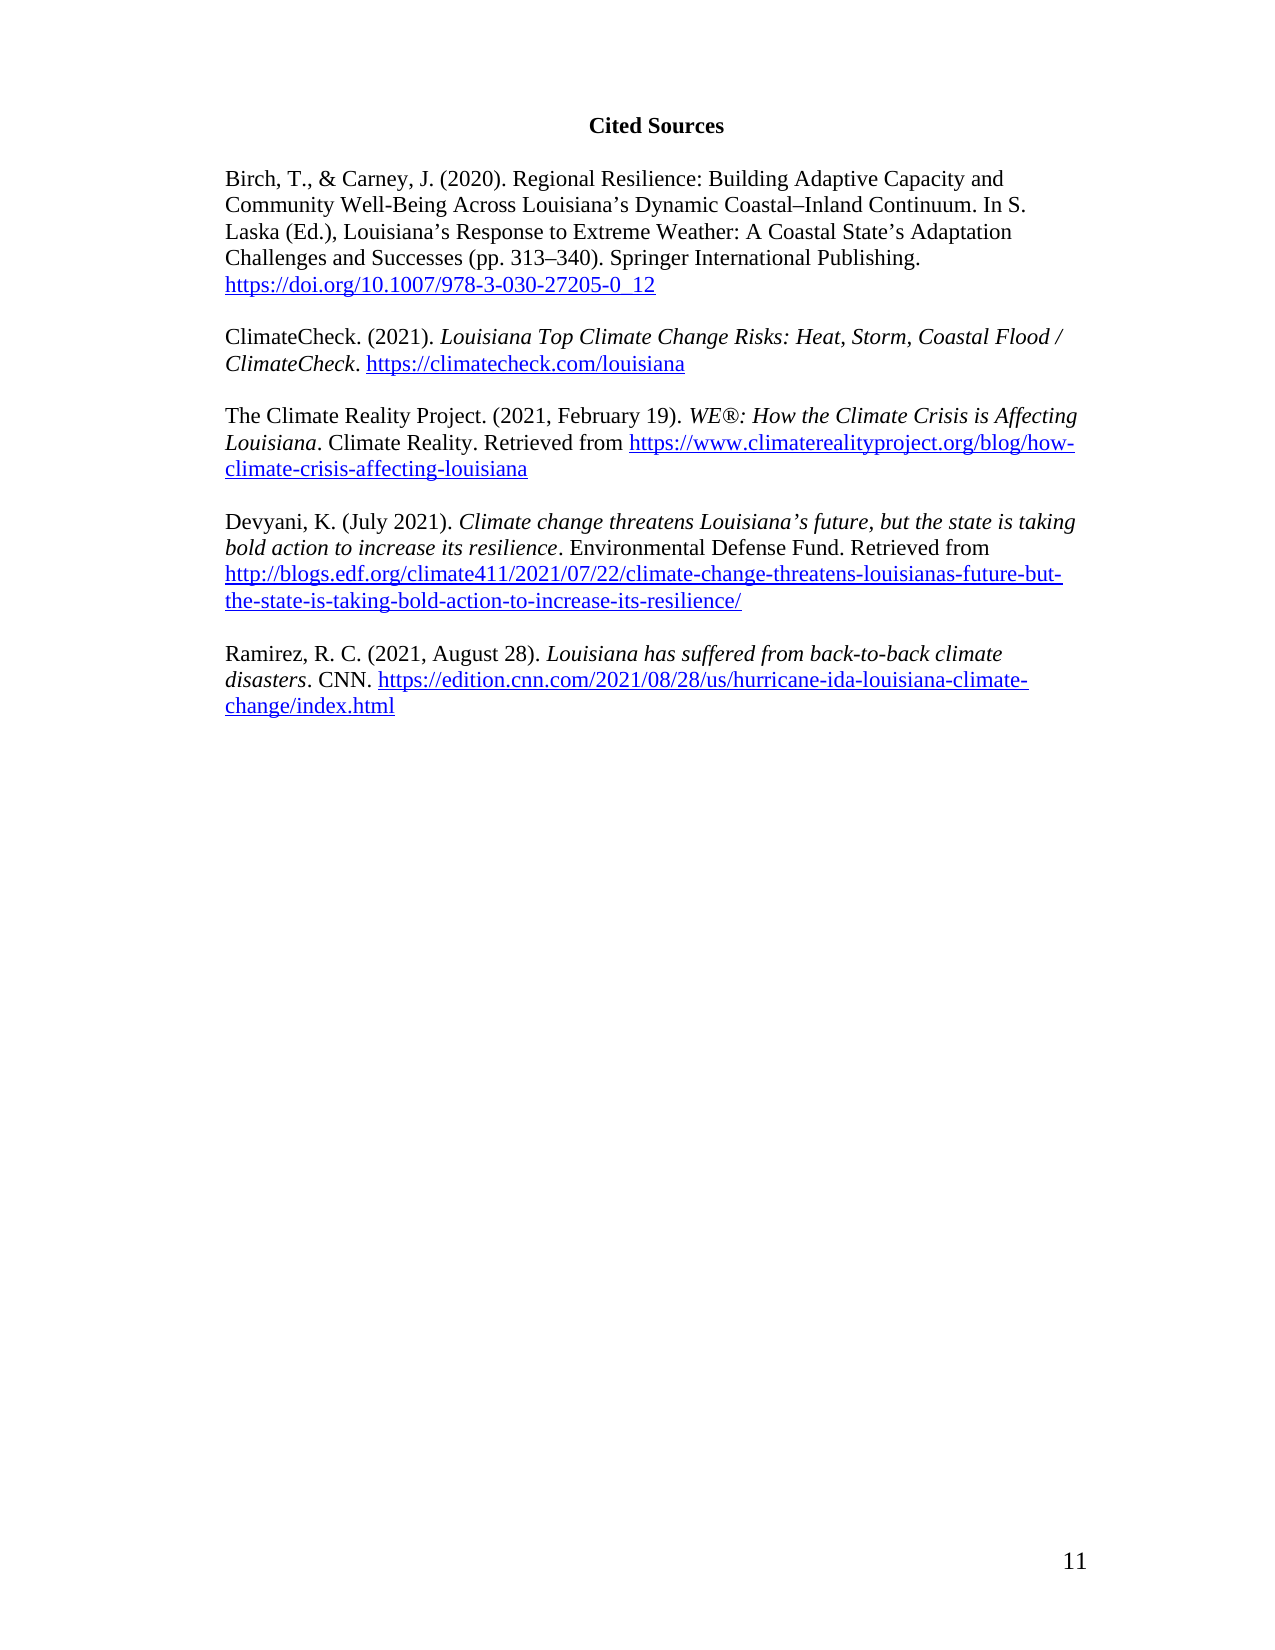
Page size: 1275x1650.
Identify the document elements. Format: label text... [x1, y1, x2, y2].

text Birch, T., & Carney, J. (2020). Regional Resilience: Building Adaptive Capacity and Community Well-Being Across Louisiana’s Dynamic Coastal–Inland Continuum. In S. Laska (Ed.), Louisiana’s Response to Extreme Weather: A Coastal State’s Adaptation Challenges and Successes (pp. 313–340). Springer International Publishing. https://doi.org/10.1007/978-3-030-27205-0_12 [225, 165, 1087, 297]
text The Climate Reality Project. (2021, February 19). WE®: How the Climate Crisis is Affecting Louisiana. Climate Reality. Retrieved from https://www.climaterealityproject.org/blog/how-climate-crisis-affecting-louisiana [225, 402, 1087, 481]
text Devyani, K. (July 2021). Climate change threatens Louisiana’s future, but the state is taking bold action to increase its resilience. Environmental Defense Fund. Retrieved from http://blogs.edf.org/climate411/2021/07/22/climate-change-threatens-louisianas-future-but-the-state-is-taking-bold-action-to-increase-its-resilience/ [225, 508, 1087, 613]
text Cited Sources [225, 112, 1087, 139]
text ClimateCheck. (2021). Louisiana Top Climate Change Risks: Heat, Storm, Coastal Flood / ClimateCheck. https://climatecheck.com/louisiana [225, 323, 1087, 376]
text Ramirez, R. C. (2021, August 28). Louisiana has suffered from back-to-back climate disasters. CNN. https://edition.cnn.com/2021/08/28/us/hurricane-ida-louisiana-climate-change/index.html [225, 639, 1087, 719]
